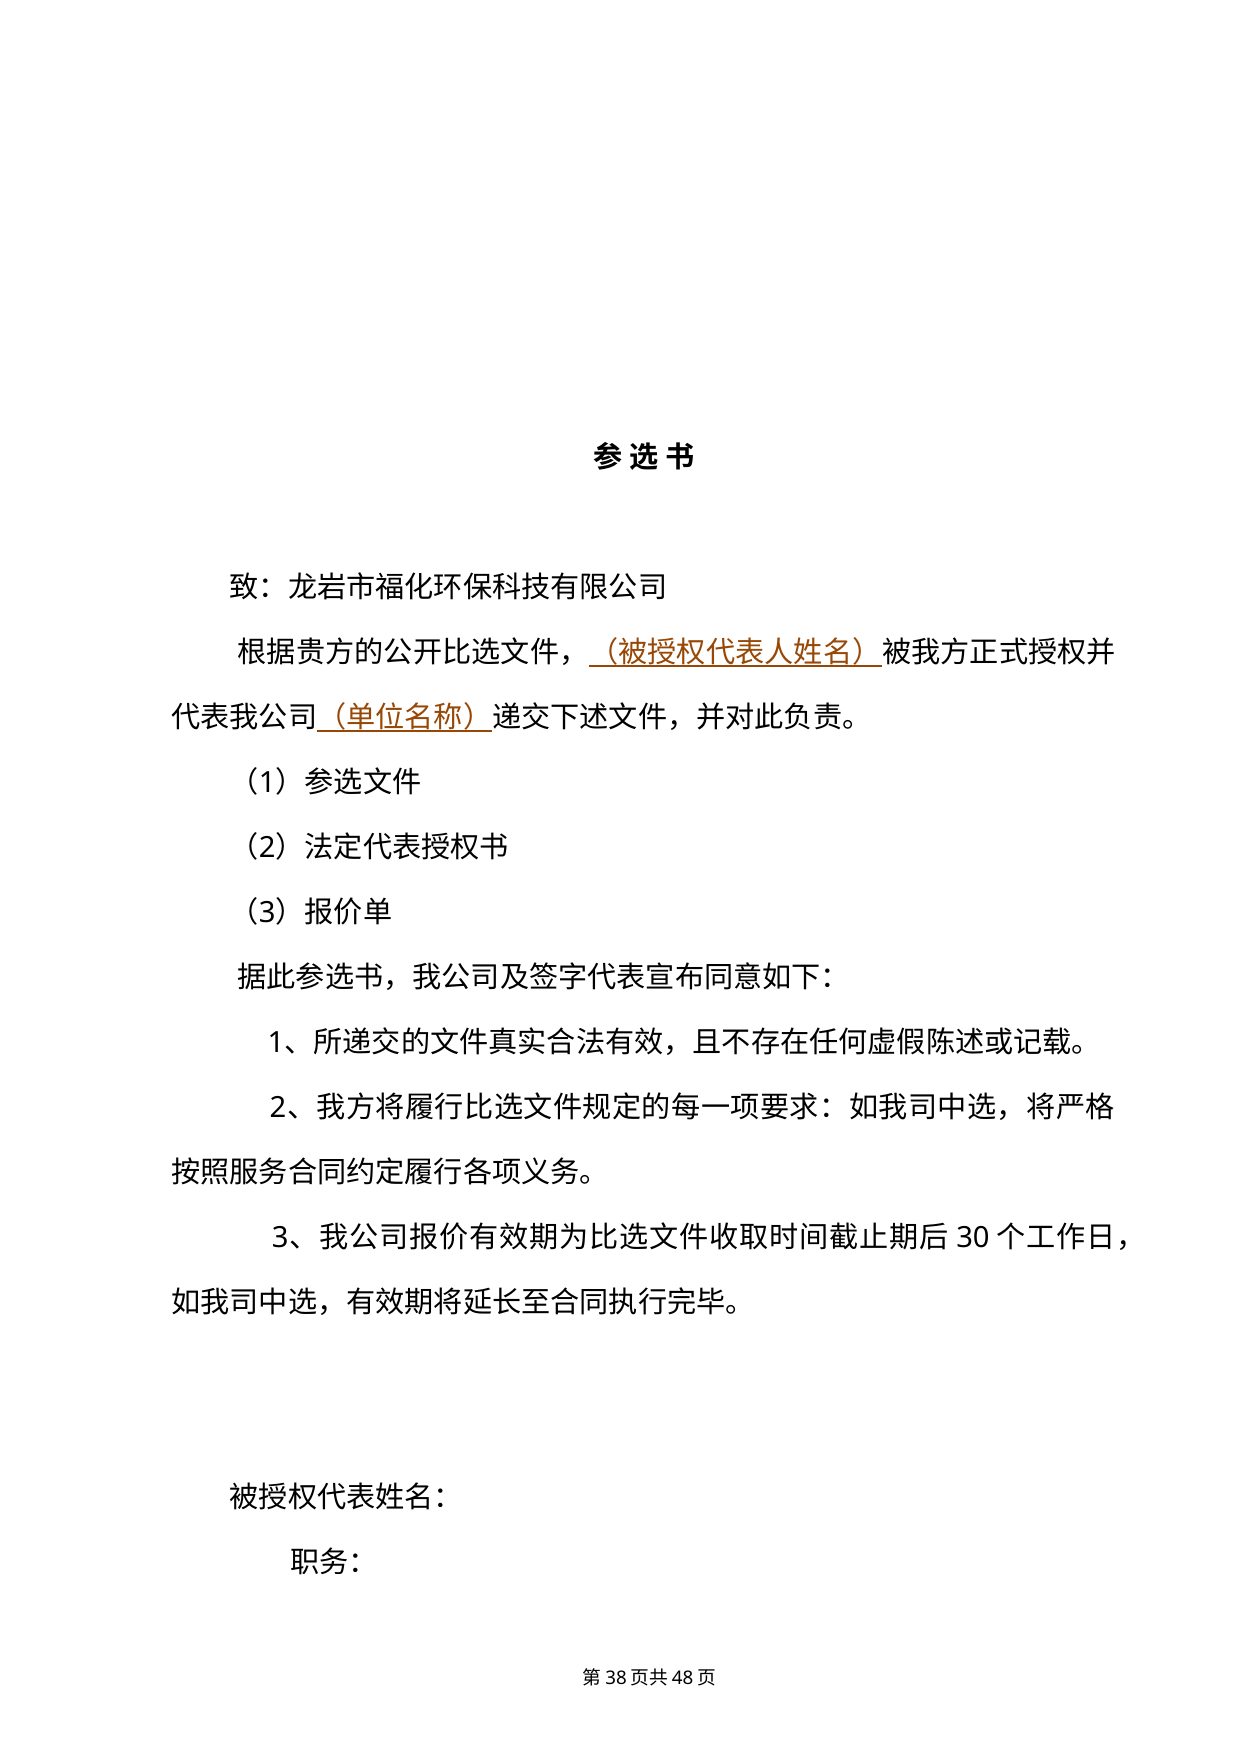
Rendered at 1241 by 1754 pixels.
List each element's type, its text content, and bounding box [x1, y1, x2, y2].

text （2）法定代表授权书 [171, 812, 1116, 877]
text 3、我公司报价有效期为比选文件收取时间截止期后30个工作日，如我司中选，有效期将延长至合同执行完毕。 [171, 1202, 1116, 1332]
text 致：龙岩市福化环保科技有限公司 [171, 552, 1116, 617]
text 1、所递交的文件真实合法有效，且不存在任何虚假陈述或记载。 [171, 1007, 1116, 1072]
text （1）参选文件 [171, 747, 1116, 812]
text 据此参选书，我公司及签字代表宣布同意如下： [171, 942, 1116, 1007]
text 职务： [171, 1527, 1116, 1592]
text 参 选 书 [171, 422, 1116, 487]
text 根据贵方的公开比选文件，（被授权代表人姓名）被我方正式授权并代表我公司（单位名称）递交下述文件，并对此负责。 [171, 617, 1116, 747]
text （3）报价单 [171, 877, 1116, 942]
text 2、我方将履行比选文件规定的每一项要求：如我司中选，将严格按照服务合同约定履行各项义务。 [171, 1072, 1116, 1202]
text 被授权代表姓名： [171, 1462, 1116, 1527]
